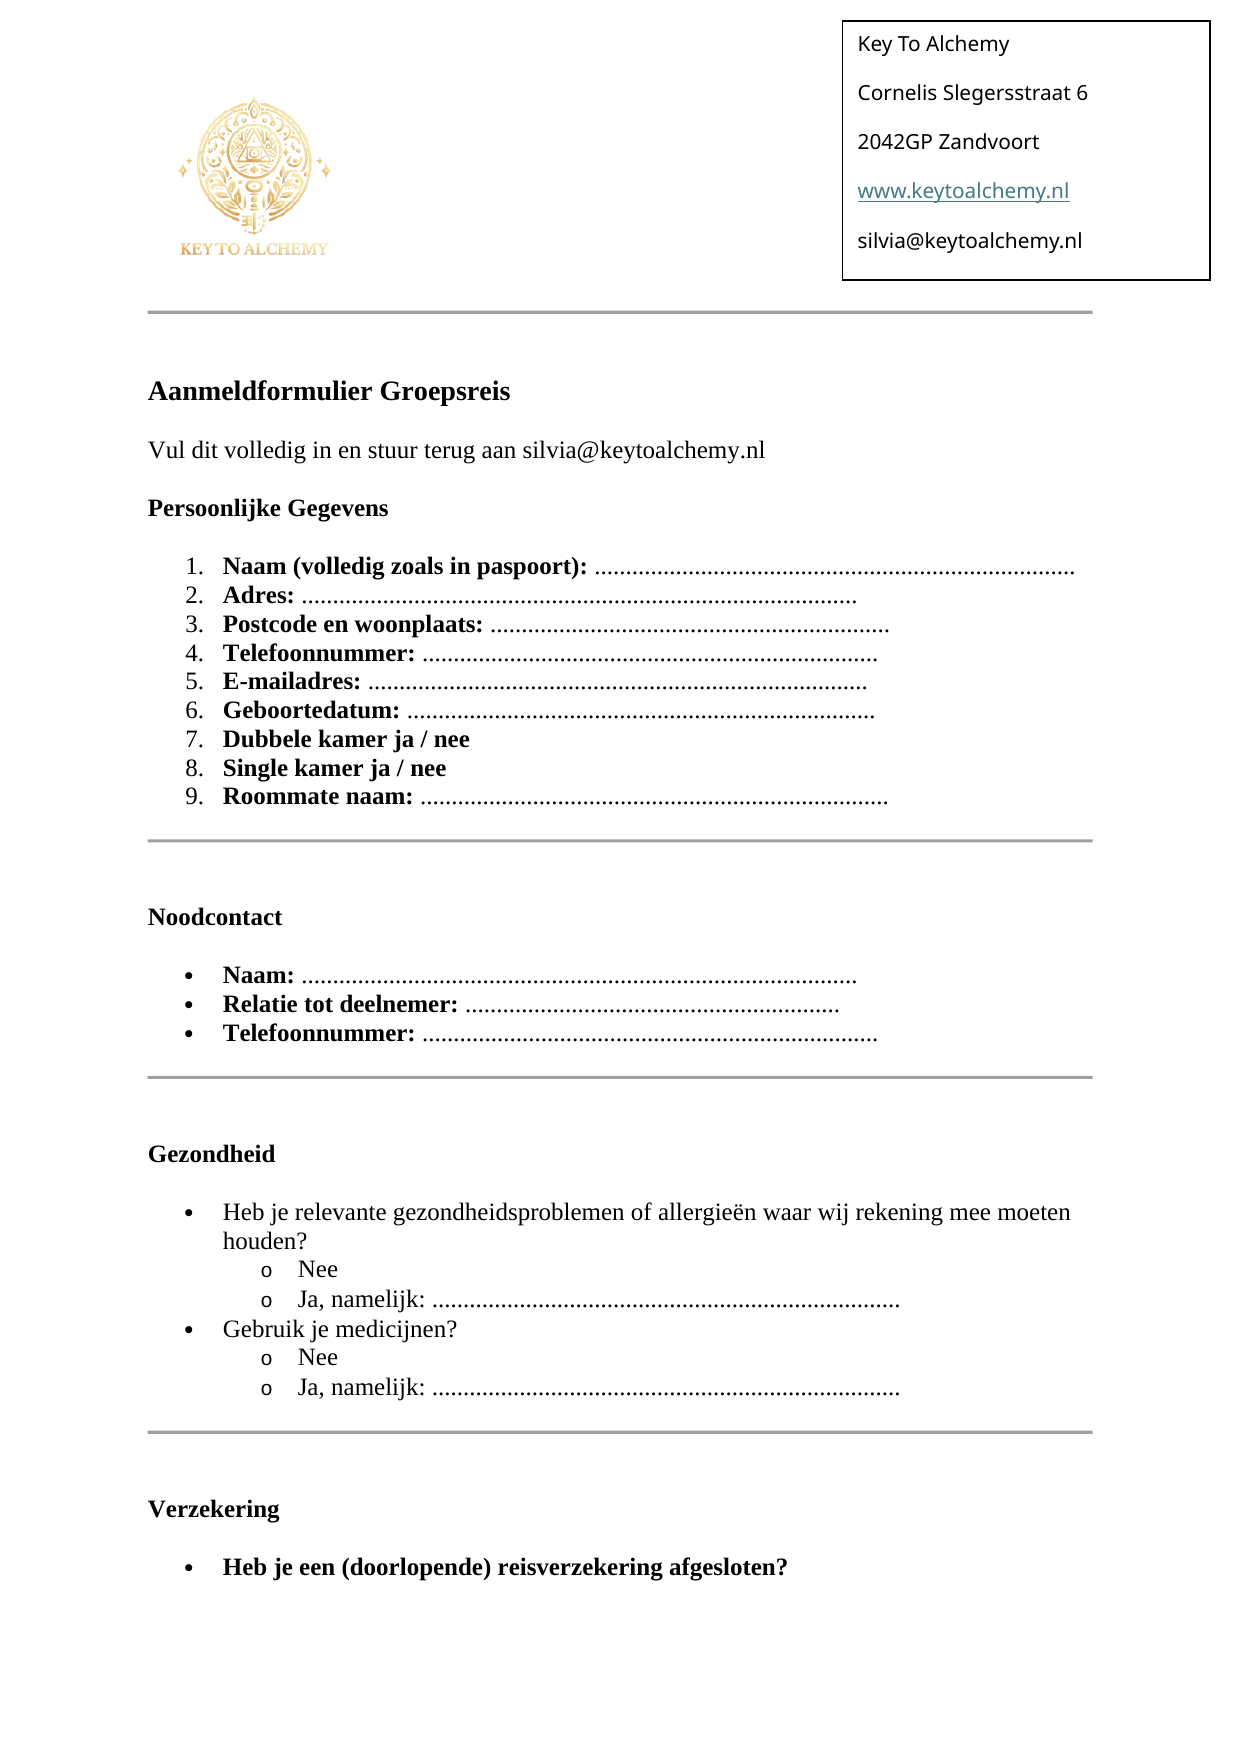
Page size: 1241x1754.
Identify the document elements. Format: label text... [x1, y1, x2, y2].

text Vul dit volledig in en stuur terug aan silvia@keytoalchemy.nl [148, 436, 1093, 464]
list Heb je relevante gezondheidsproblemen of allergieën waar wij rekening mee moeten houden? [185, 1197, 1093, 1254]
text Verzekering [148, 1494, 1093, 1523]
list Naam (volledig zoals in paspoort): ............................................................................. [185, 551, 1093, 580]
list Postcode en woonplaats: ................................................................ [185, 609, 1093, 638]
list Single kamer ja / nee [185, 753, 1093, 781]
list Relatie tot deelnemer: ............................................................ [185, 989, 1093, 1018]
list Naam: ......................................................................................... [185, 960, 1093, 989]
picture [147, 73, 361, 277]
list Geboortedatum: ........................................................................... [185, 695, 1093, 724]
list Heb je een (doorlopende) reisverzekering afgesloten? [185, 1552, 1093, 1581]
list Telefoonnummer: ......................................................................... [185, 1018, 1093, 1047]
list Dubbele kamer ja / nee [185, 724, 1093, 753]
list Ja, namelijk: ........................................................................... [260, 1372, 1093, 1402]
text Gezondheid [148, 1139, 1093, 1168]
list Adres: ......................................................................................... [185, 580, 1093, 609]
list E-mailadres: ................................................................................ [185, 666, 1093, 695]
list Nee [260, 1342, 1093, 1372]
text Noodcontact [148, 902, 1093, 931]
text Persoonlijke Gegevens [148, 493, 1093, 522]
text Aanmeldformulier Groepsreis [148, 374, 1093, 406]
list Telefoonnummer: ......................................................................... [185, 638, 1093, 666]
list Roommate naam: ........................................................................... [185, 781, 1093, 810]
list Ja, namelijk: ........................................................................... [260, 1284, 1093, 1314]
list Nee [260, 1254, 1093, 1284]
list Gebruik je medicijnen? [185, 1314, 1093, 1342]
